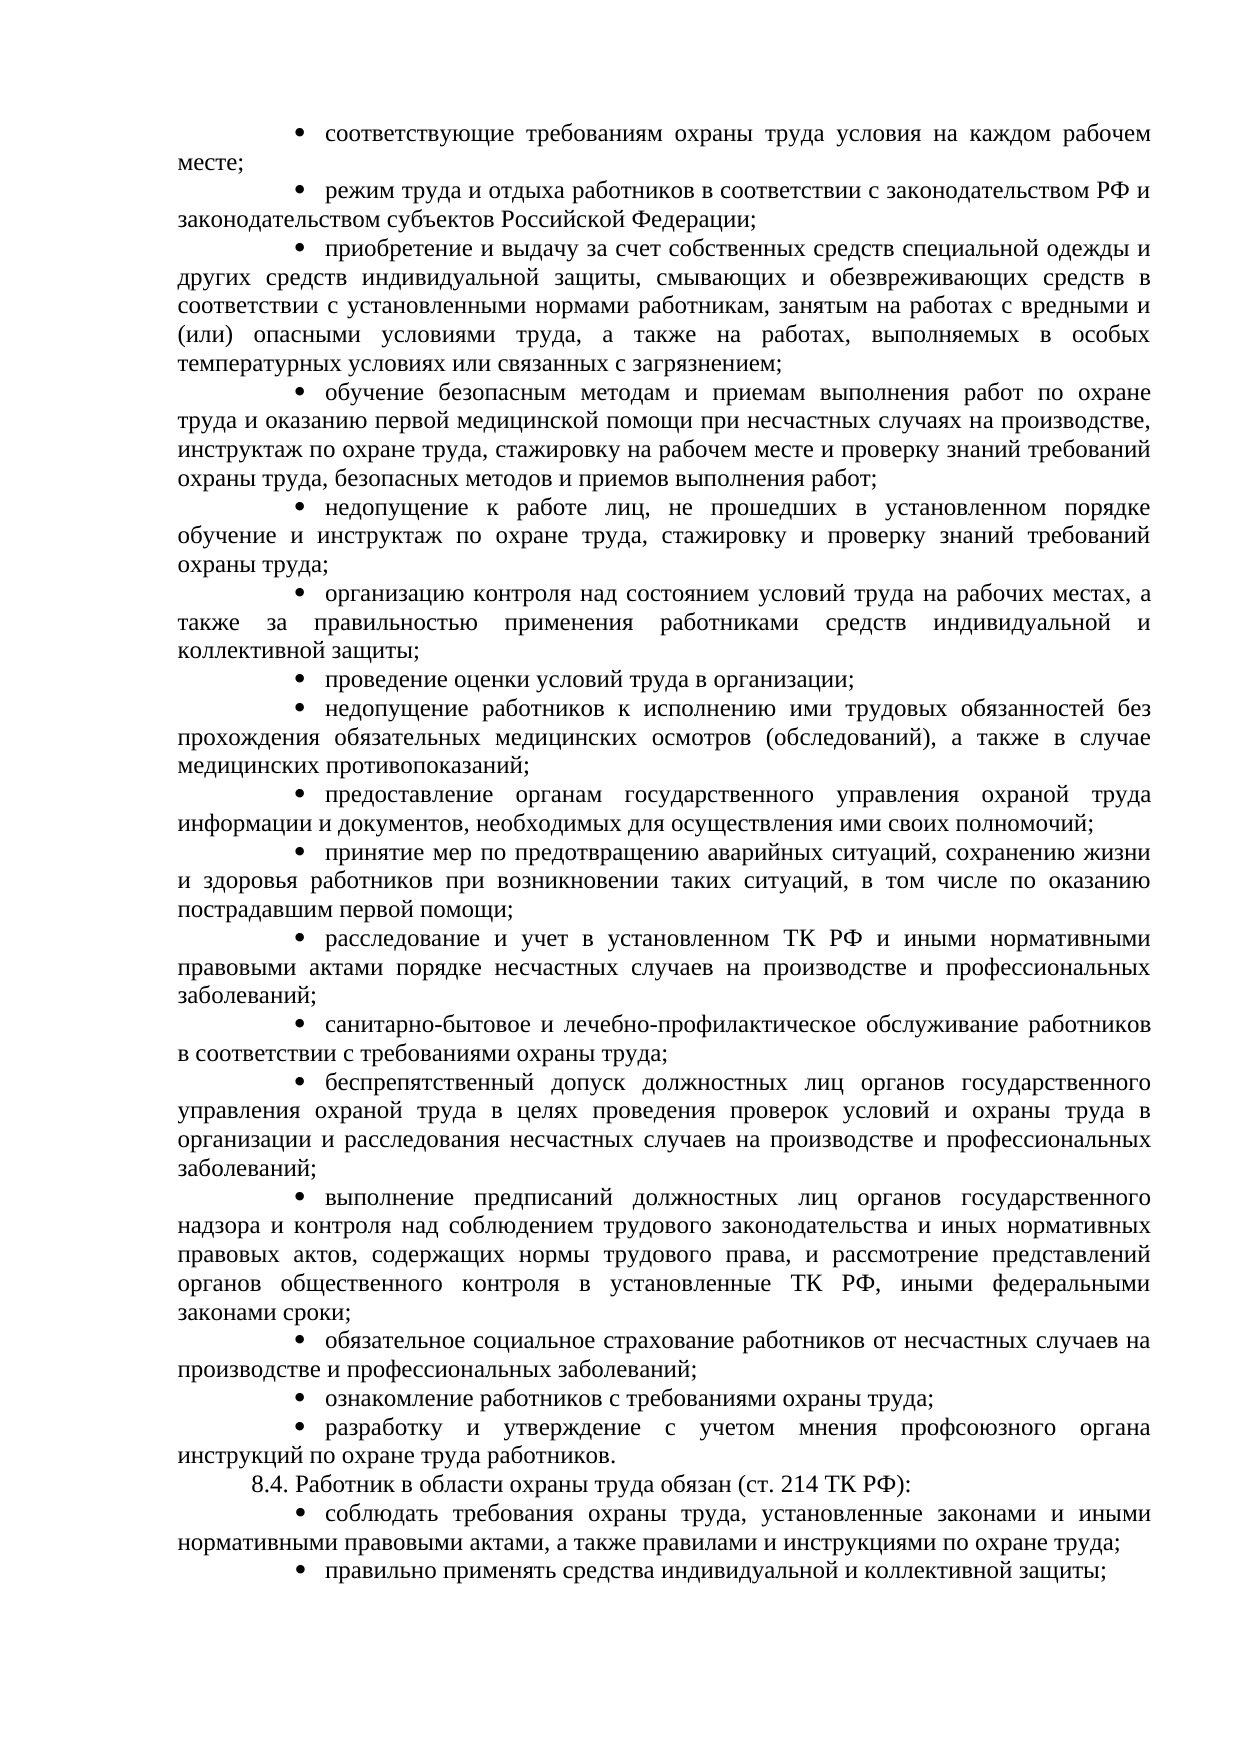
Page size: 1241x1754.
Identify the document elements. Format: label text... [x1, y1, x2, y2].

list соблюдать требования охраны труда, установленные законами и иными нормативными правовыми актами, а также правилами и инструкциями по охране труда; [177, 1498, 1152, 1556]
list предоставление органам государственного управления охраной труда информации и документов, необходимых для осуществления ими своих полномочий; [177, 779, 1152, 837]
list беспрепятственный допуск должностных лиц органов государственного управления охраной труда в целях проведения проверок условий и охраны труда в организации и расследования несчастных случаев на производстве и профессиональных заболеваний; [177, 1067, 1152, 1182]
text 8.4. Работник в области охраны труда обязан (ст. 214 ТК РФ): [177, 1469, 1152, 1498]
list выполнение предписаний должностных лиц органов государственного надзора и контроля над соблюдением трудового законодательства и иных нормативных правовых актов, содержащих нормы трудового права, и рассмотрение представлений органов общественного контроля в установленные ТК РФ, иными федеральными законами сроки; [177, 1182, 1152, 1326]
list недопущение к работе лиц, не прошедших в установленном порядке обучение и инструктаж по охране труда, стажировку и проверку знаний требований охраны труда; [177, 492, 1152, 578]
list санитарно-бытовое и лечебно-профилактическое обслуживание работников в соответствии с требованиями охраны труда; [177, 1009, 1152, 1067]
list обязательное социальное страхование работников от несчастных случаев на производстве и профессиональных заболеваний; [177, 1326, 1152, 1383]
list обучение безопасным методам и приемам выполнения работ по охране труда и оказанию первой медицинской помощи при несчастных случаях на производстве, инструктаж по охране труда, стажировку на рабочем месте и проверку знаний требований охраны труда, безопасных методов и приемов выполнения работ; [177, 377, 1152, 492]
list приобретение и выдачу за счет собственных средств специальной одежды и других средств индивидуальной защиты, смывающих и обезвреживающих средств в соответствии с установленными нормами работникам, занятым на работах с вредными и (или) опасными условиями труда, а также на работах, выполняемых в особых температурных условиях или связанных с загрязнением; [177, 233, 1152, 377]
list ознакомление работников с требованиями охраны труда; [177, 1383, 1152, 1412]
list проведение оценки условий труда в организации; [177, 664, 1152, 693]
list недопущение работников к исполнению ими трудовых обязанностей без прохождения обязательных медицинских осмотров (обследований), а также в случае медицинских противопоказаний; [177, 693, 1152, 779]
list организацию контроля над состоянием условий труда на рабочих местах, а также за правильностью применения работниками средств индивидуальной и коллективной защиты; [177, 578, 1152, 664]
list режим труда и отдыха работников в соответствии с законодательством РФ и законодательством субъектов Российской Федерации; [177, 176, 1152, 233]
list соответствующие требованиям охраны труда условия на каждом рабочем месте; [177, 118, 1152, 176]
list правильно применять средства индивидуальной и коллективной защиты; [177, 1556, 1152, 1584]
list разработку и утверждение с учетом мнения профсоюзного органа инструкций по охране труда работников. [177, 1412, 1152, 1469]
list расследование и учет в установленном ТК РФ и иными нормативными правовыми актами порядке несчастных случаев на производстве и профессиональных заболеваний; [177, 923, 1152, 1009]
list принятие мер по предотвращению аварийных ситуаций, сохранению жизни и здоровья работников при возникновении таких ситуаций, в том числе по оказанию пострадавшим первой помощи; [177, 837, 1152, 923]
